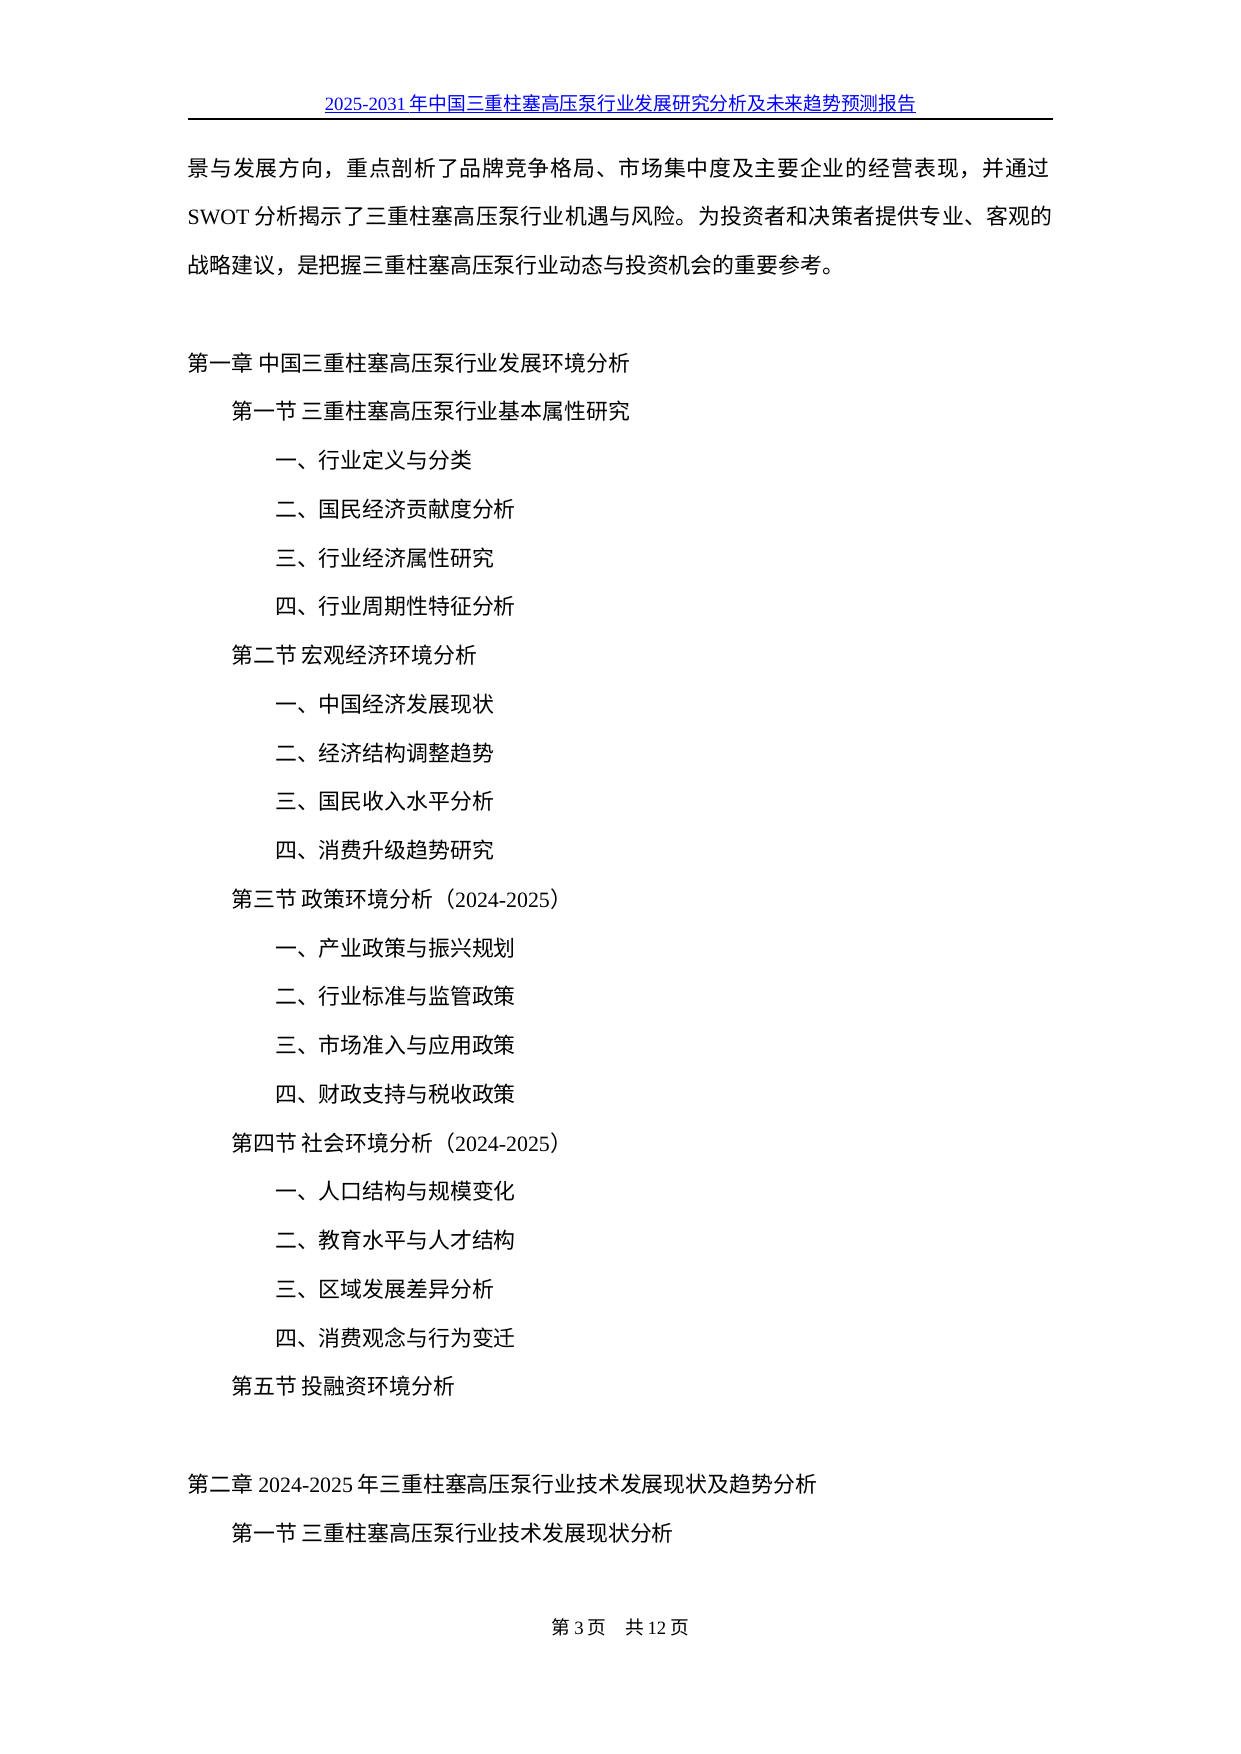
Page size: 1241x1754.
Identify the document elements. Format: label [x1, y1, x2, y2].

text [187, 150, 1053, 1548]
